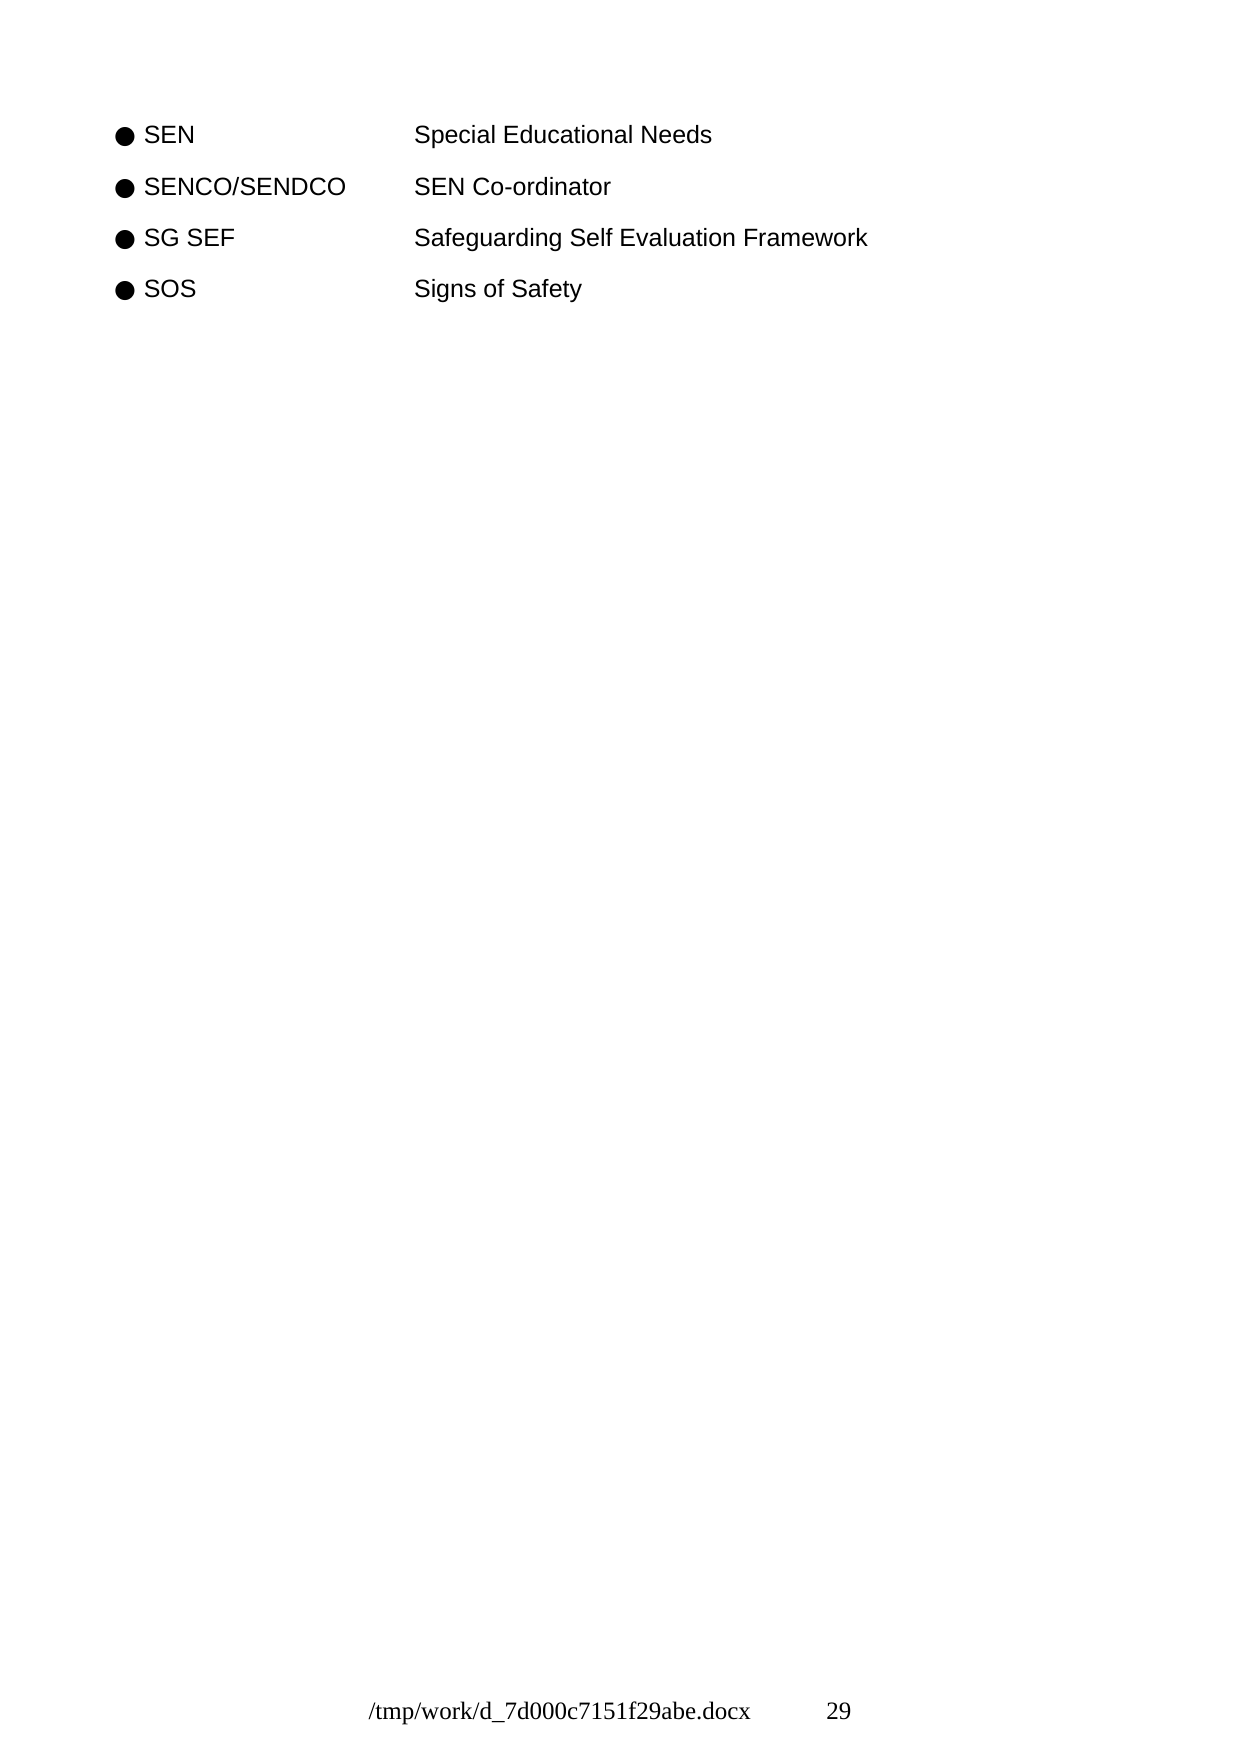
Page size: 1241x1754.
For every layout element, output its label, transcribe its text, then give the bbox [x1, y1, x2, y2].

list SOS Signs of Safety [114, 261, 1105, 312]
list SG SEF Safeguarding Self Evaluation Framework [114, 209, 1105, 261]
list SEN Special Educational Needs [114, 107, 1105, 158]
list SENCO/SENDCO SEN Co-ordinator [114, 158, 1105, 209]
